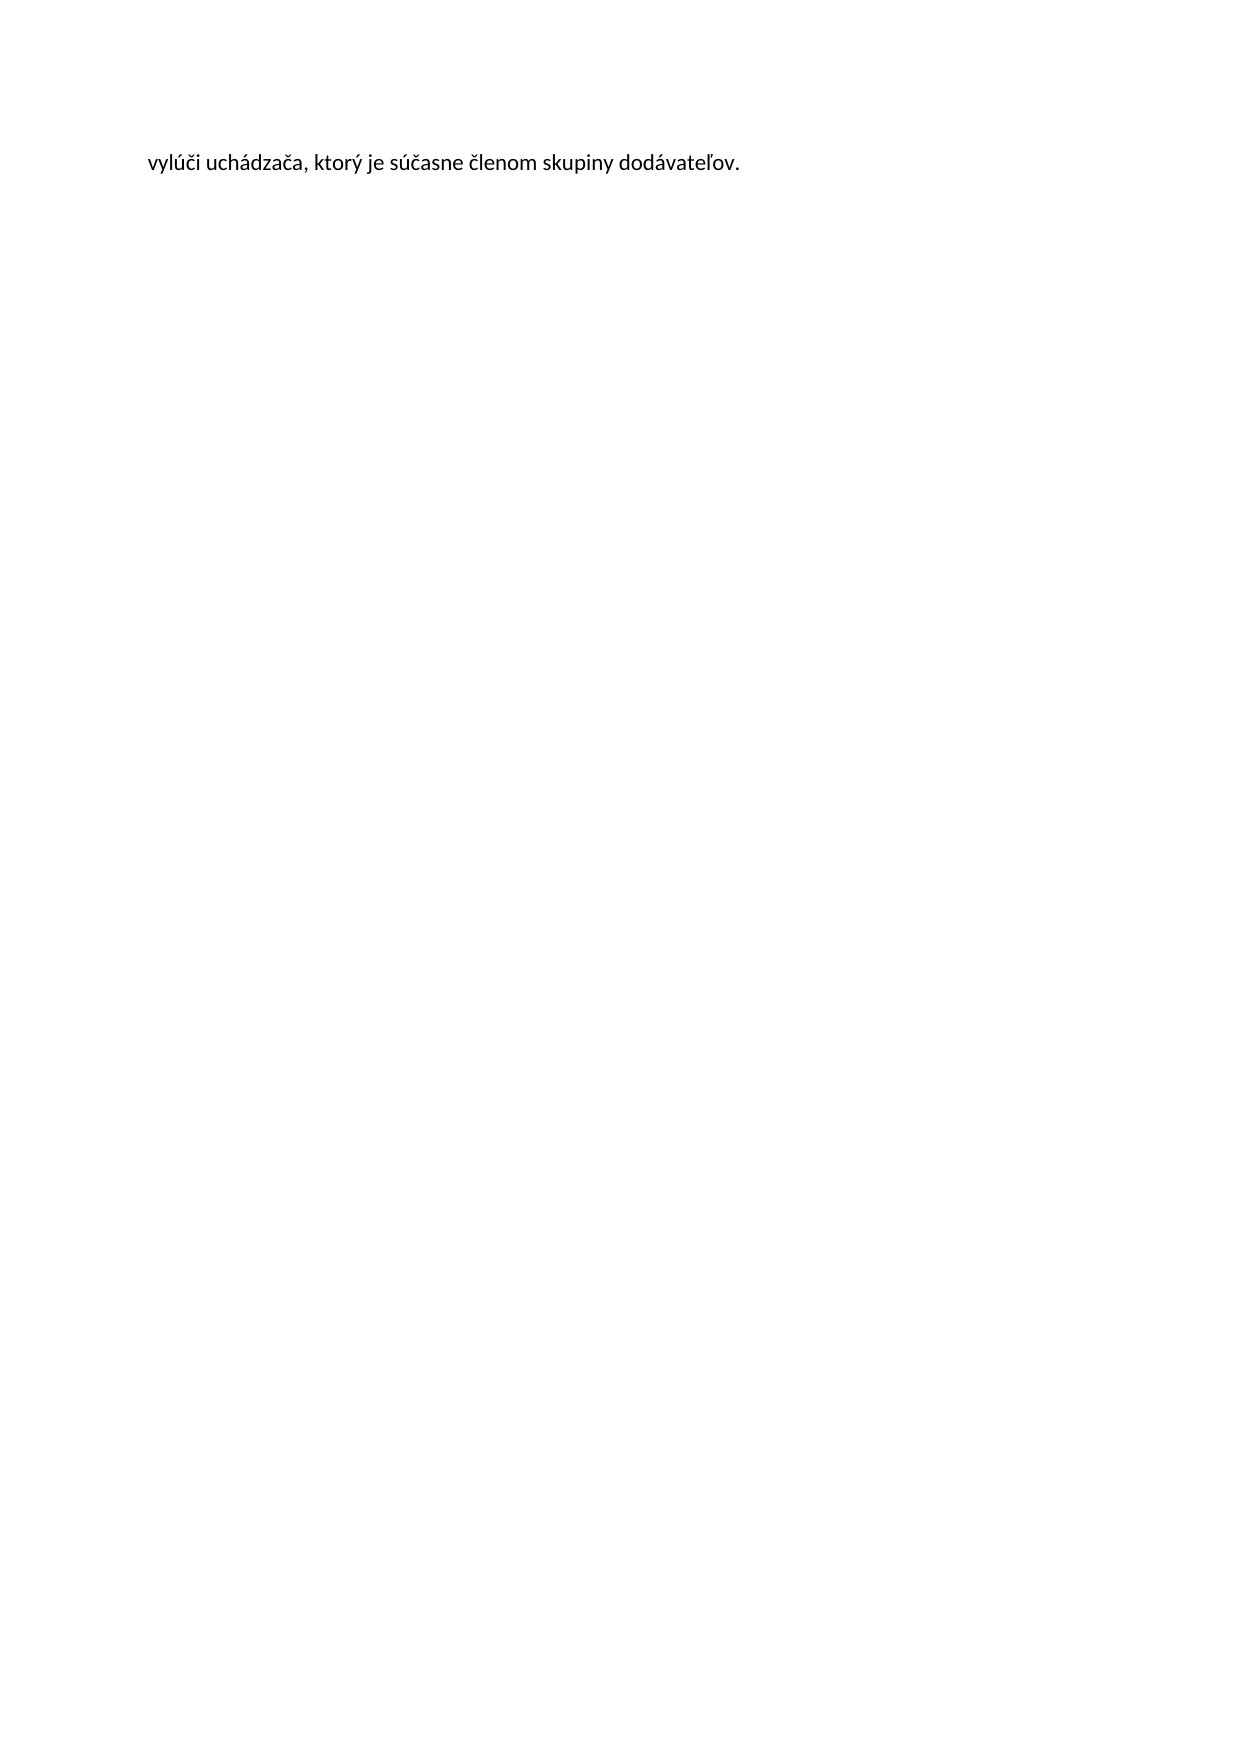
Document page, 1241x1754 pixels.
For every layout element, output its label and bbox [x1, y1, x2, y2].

text [148, 148, 1093, 176]
